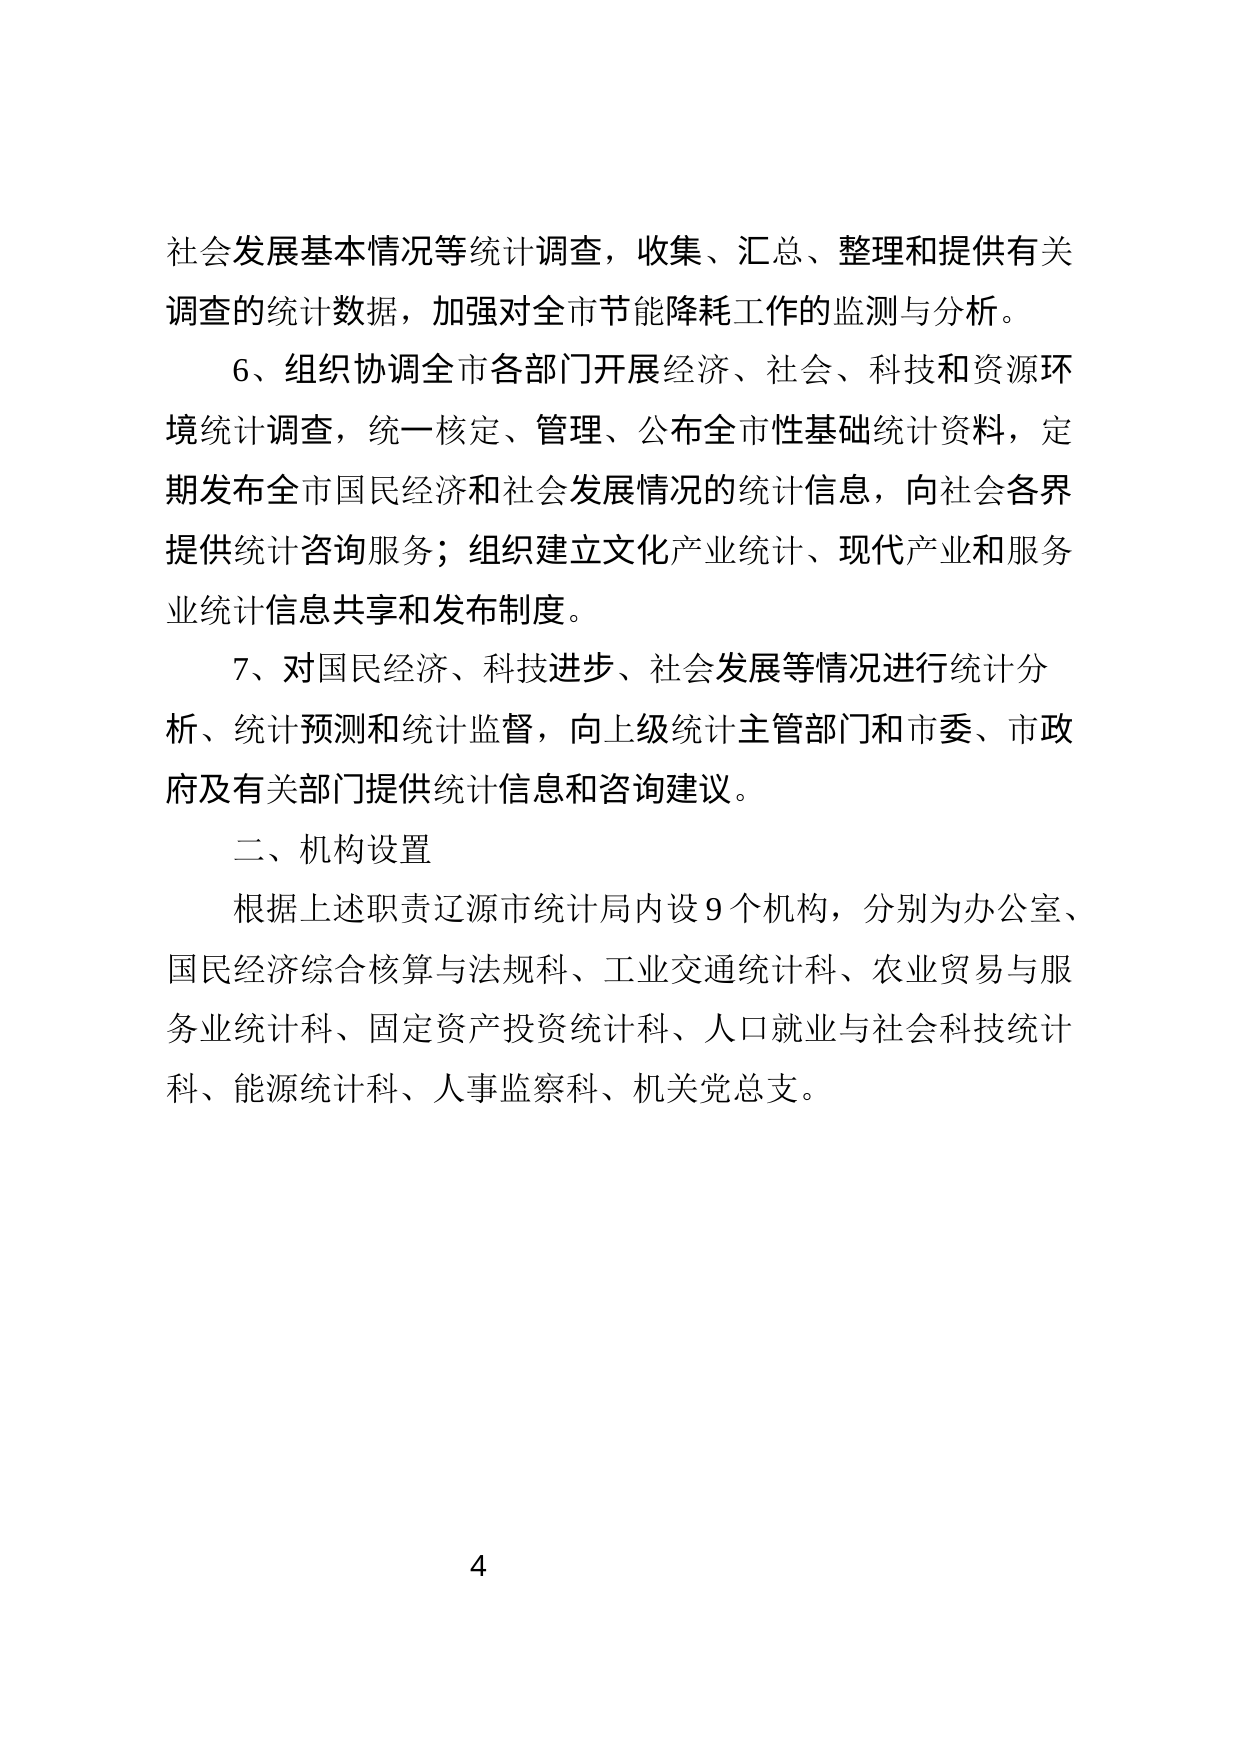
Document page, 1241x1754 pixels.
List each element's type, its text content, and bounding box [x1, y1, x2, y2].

text 社会发展基本情况等统计调查，收集、汇总、整理和提供有关调查的统计数据，加强对全市节能降耗工作的监测与分析。 [165, 219, 1075, 339]
text 根据上述职责辽源市统计局内设9个机构，分别为办公室、 [165, 877, 1075, 937]
text 二、机构设置 [165, 817, 1075, 877]
text 6、组织协调全市各部门开展经济、社会、科技和资源环境统计调查，统一核定、管理、公布全市性基础统计资料，定期发布全市国民经济和社会发展情况的统计信息，向社会各界提供统计咨询服务；组织建立文化产业统计、现代产业和服务业统计信息共享和发布制度。 [165, 339, 1075, 638]
text 析、统计预测和统计监督，向上级统计主管部门和市委、市政府及有关部门提供统计信息和咨询建议。 [165, 698, 1075, 817]
text 国民经济综合核算与法规科、工业交通统计科、农业贸易与服务业统计科、固定资产投资统计科、人口就业与社会科技统计科、能源统计科、人事监察科、机关党总支。 [165, 937, 1075, 1116]
text 7、对国民经济、科技进步、社会发展等情况进行统计分 [165, 638, 1075, 698]
